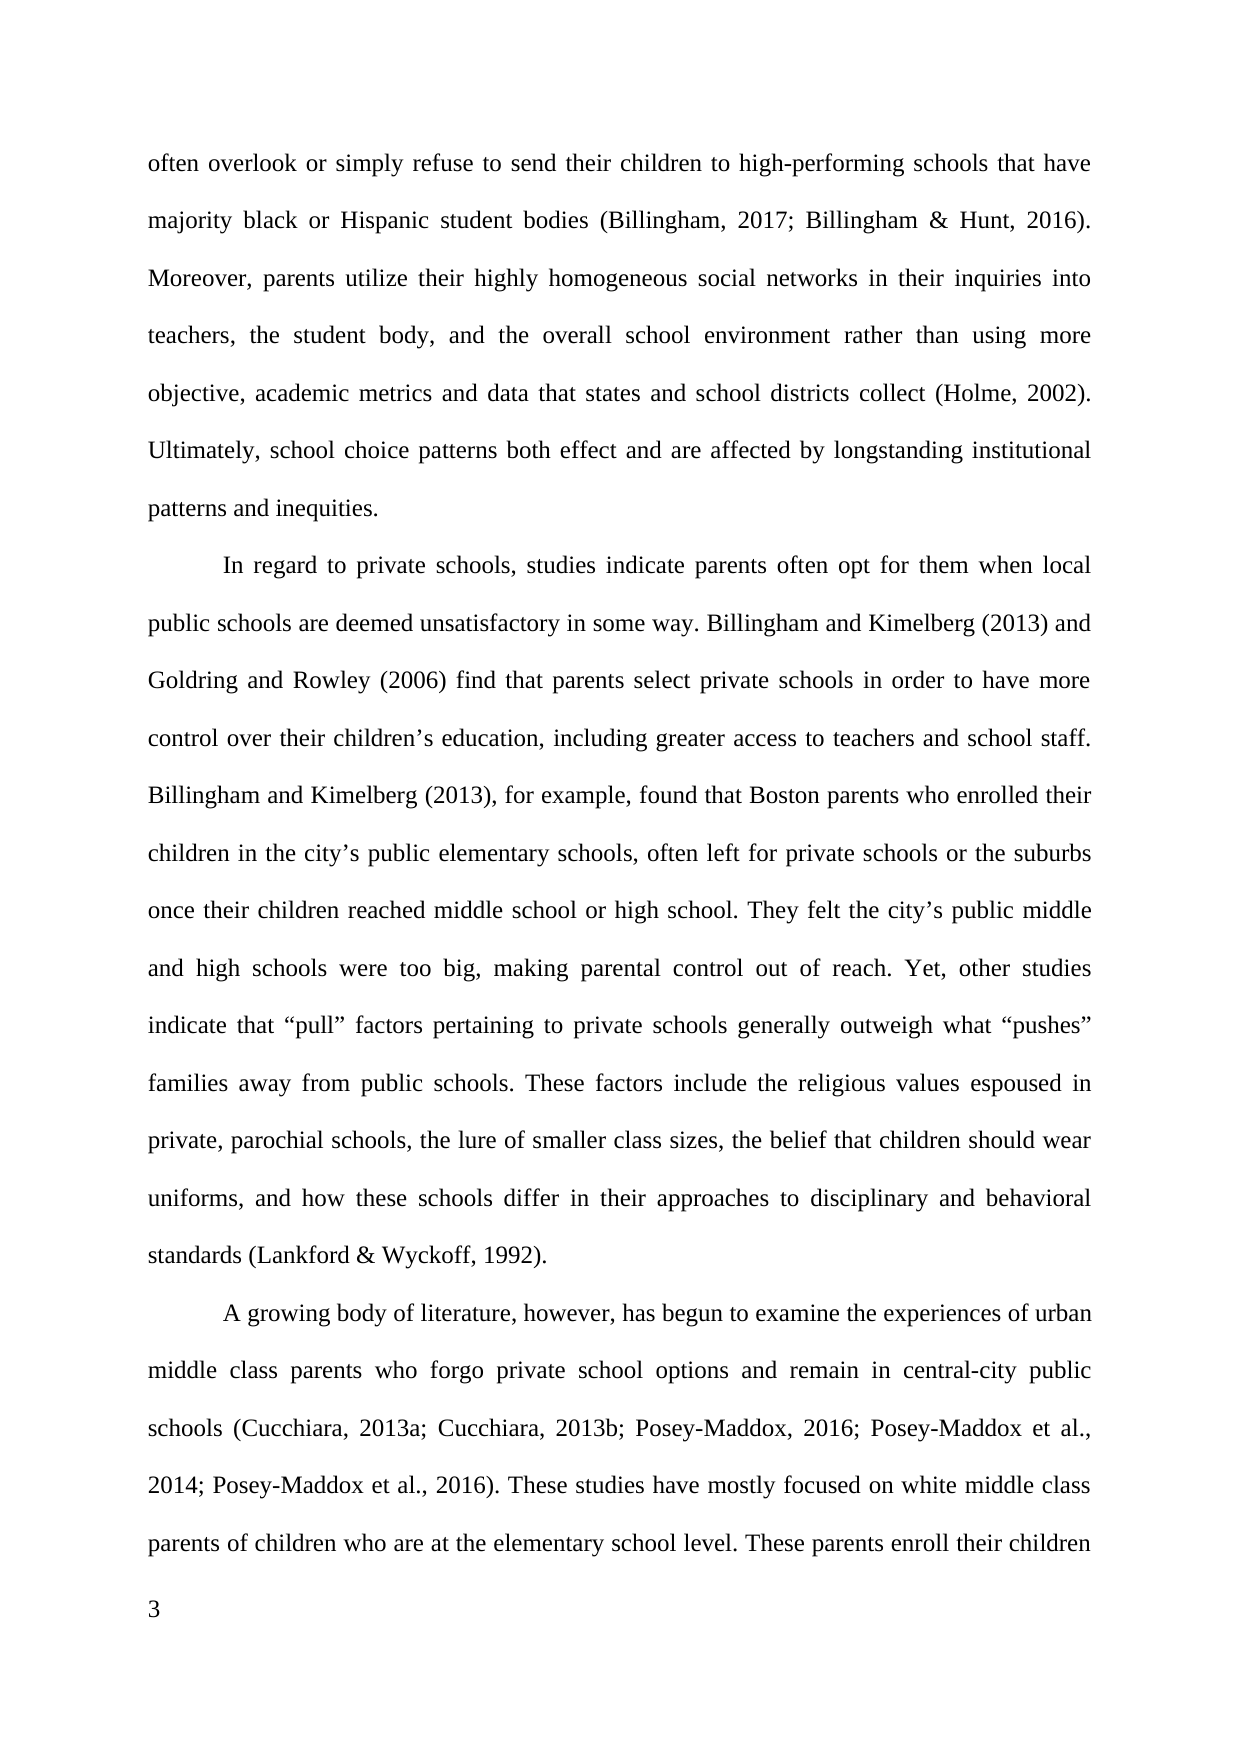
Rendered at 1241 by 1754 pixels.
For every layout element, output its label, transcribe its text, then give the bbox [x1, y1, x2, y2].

text In regard to private schools, studies indicate parents often opt for them when local public schools are deemed unsatisfactory in some way. Billingham and Kimelberg (2013) and Goldring and Rowley (2006) find that parents select private schools in order to have more control over their children’s education, including greater access to teachers and school staff. Billingham and Kimelberg (2013), for example, found that Boston parents who enrolled their children in the city’s public elementary schools, often left for private schools or the suburbs once their children reached middle school or high school. They felt the city’s public middle and high schools were too big, making parental control out of reach. Yet, other studies indicate that “pull” factors pertaining to private schools generally outweigh what “pushes” families away from public schools. These factors include the religious values espoused in private, parochial schools, the lure of smaller class sizes, the belief that children should wear uniforms, and how these schools differ in their approaches to disciplinary and behavioral standards (Lankford & Wyckoff, 1992). [148, 550, 1092, 1269]
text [148, 148, 1092, 521]
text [148, 1298, 1092, 1556]
